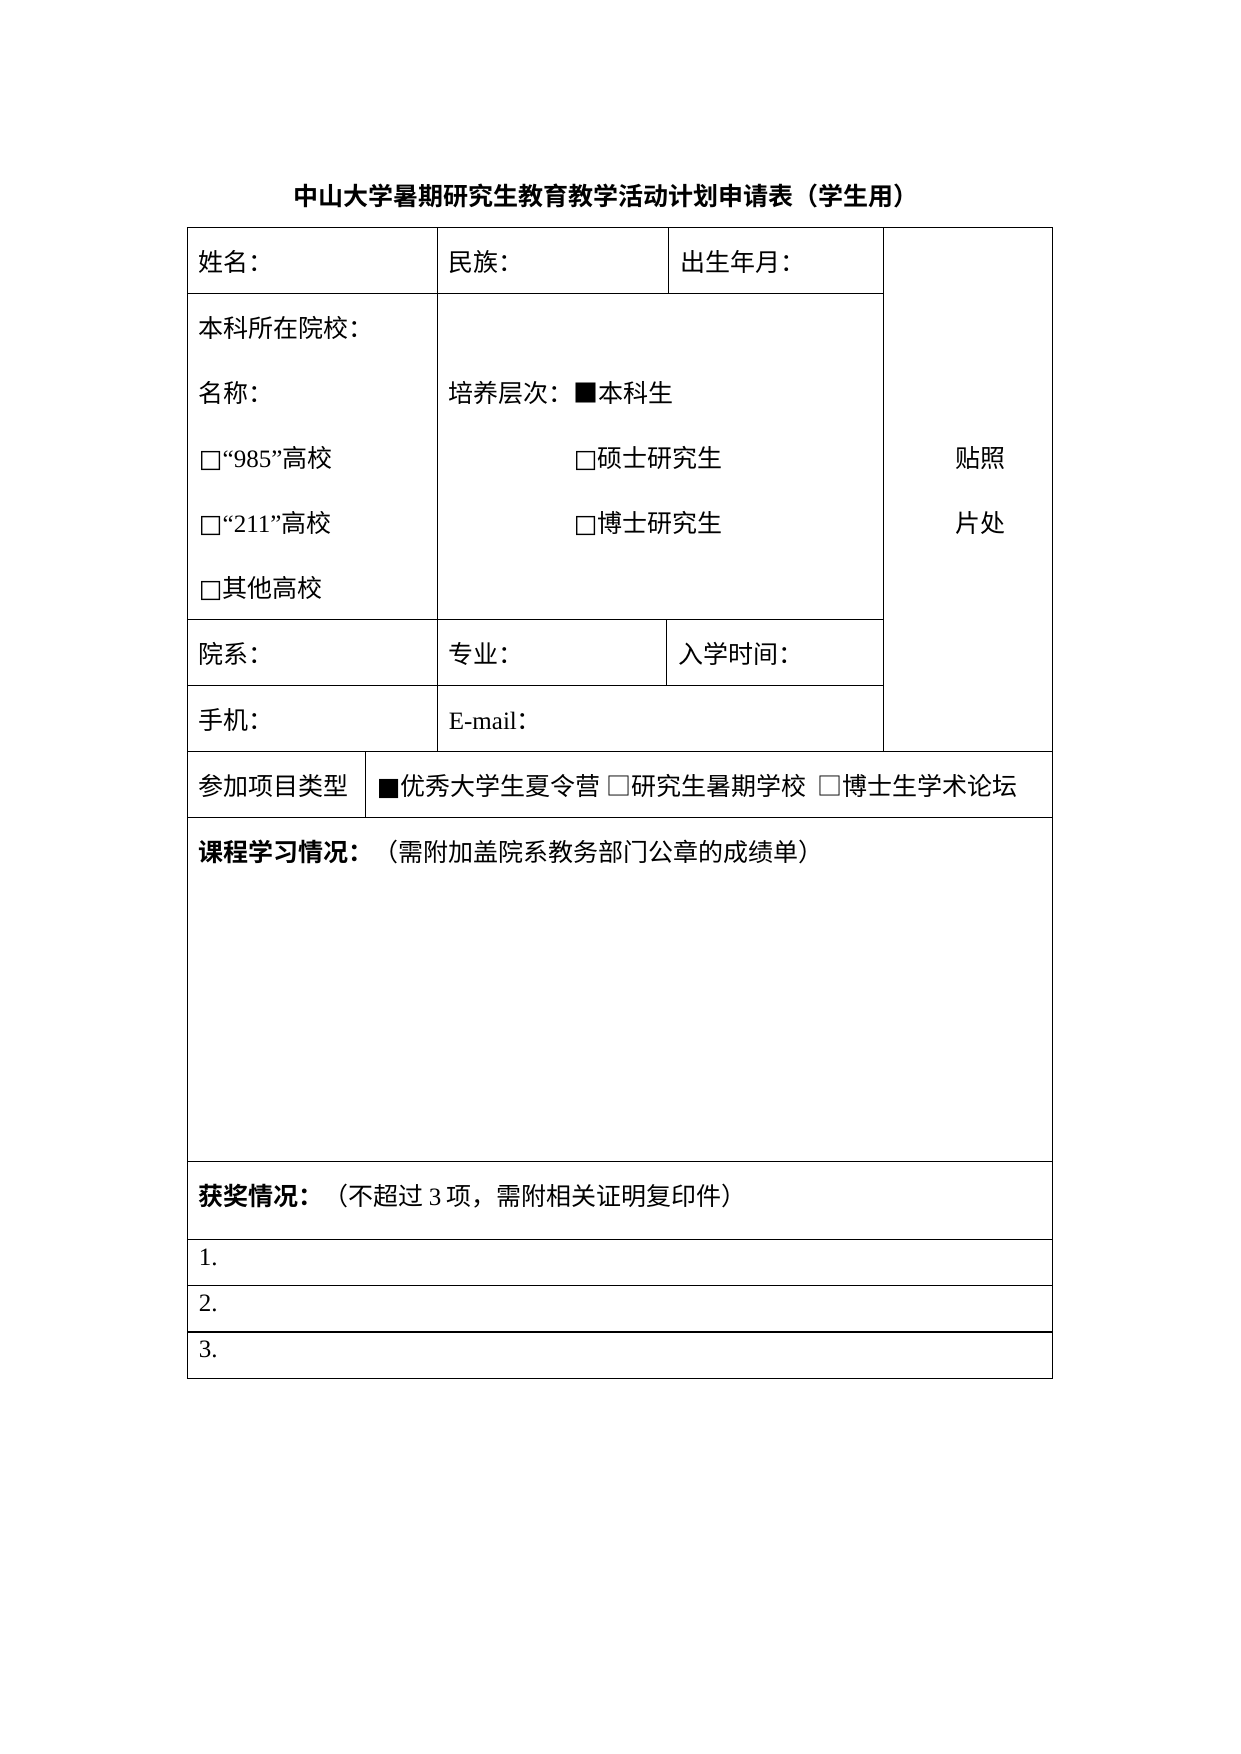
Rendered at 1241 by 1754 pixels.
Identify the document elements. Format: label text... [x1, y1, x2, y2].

table_cell 1. [188, 1240, 1052, 1285]
text 中山大学暑期研究生教育教学活动计划申请表（学生用） [158, 162, 1053, 227]
table_header 贴照 片处 [884, 228, 1052, 751]
table_header 姓名： [188, 228, 437, 293]
table_cell 专业： [438, 620, 666, 685]
table_cell 入学时间： [667, 620, 883, 685]
table_header 出生年月： [669, 228, 883, 293]
table_cell 课程学习情况：（需附加盖院系教务部门公章的成绩单） [188, 818, 1052, 1161]
table_header 民族： [438, 228, 668, 293]
table_cell 参加项目类型 [188, 752, 365, 817]
table_cell 获奖情况：（不超过3项，需附相关证明复印件） [188, 1162, 1052, 1239]
table_cell 3. [188, 1333, 1052, 1377]
table_cell ■优秀大学生夏令营 □研究生暑期学校 □博士生学术论坛 [366, 752, 1052, 817]
table_cell 2. [188, 1286, 1052, 1331]
table_cell 院系： [188, 620, 437, 685]
table_cell 培养层次：■本科生 □硕士研究生 □博士研究生 [438, 294, 883, 619]
table_cell E-mail： [438, 686, 883, 751]
table_cell 本科所在院校： 名称： □“985”高校 □“211”高校 □其他高校 [188, 294, 437, 619]
table_cell 手机： [188, 686, 437, 751]
